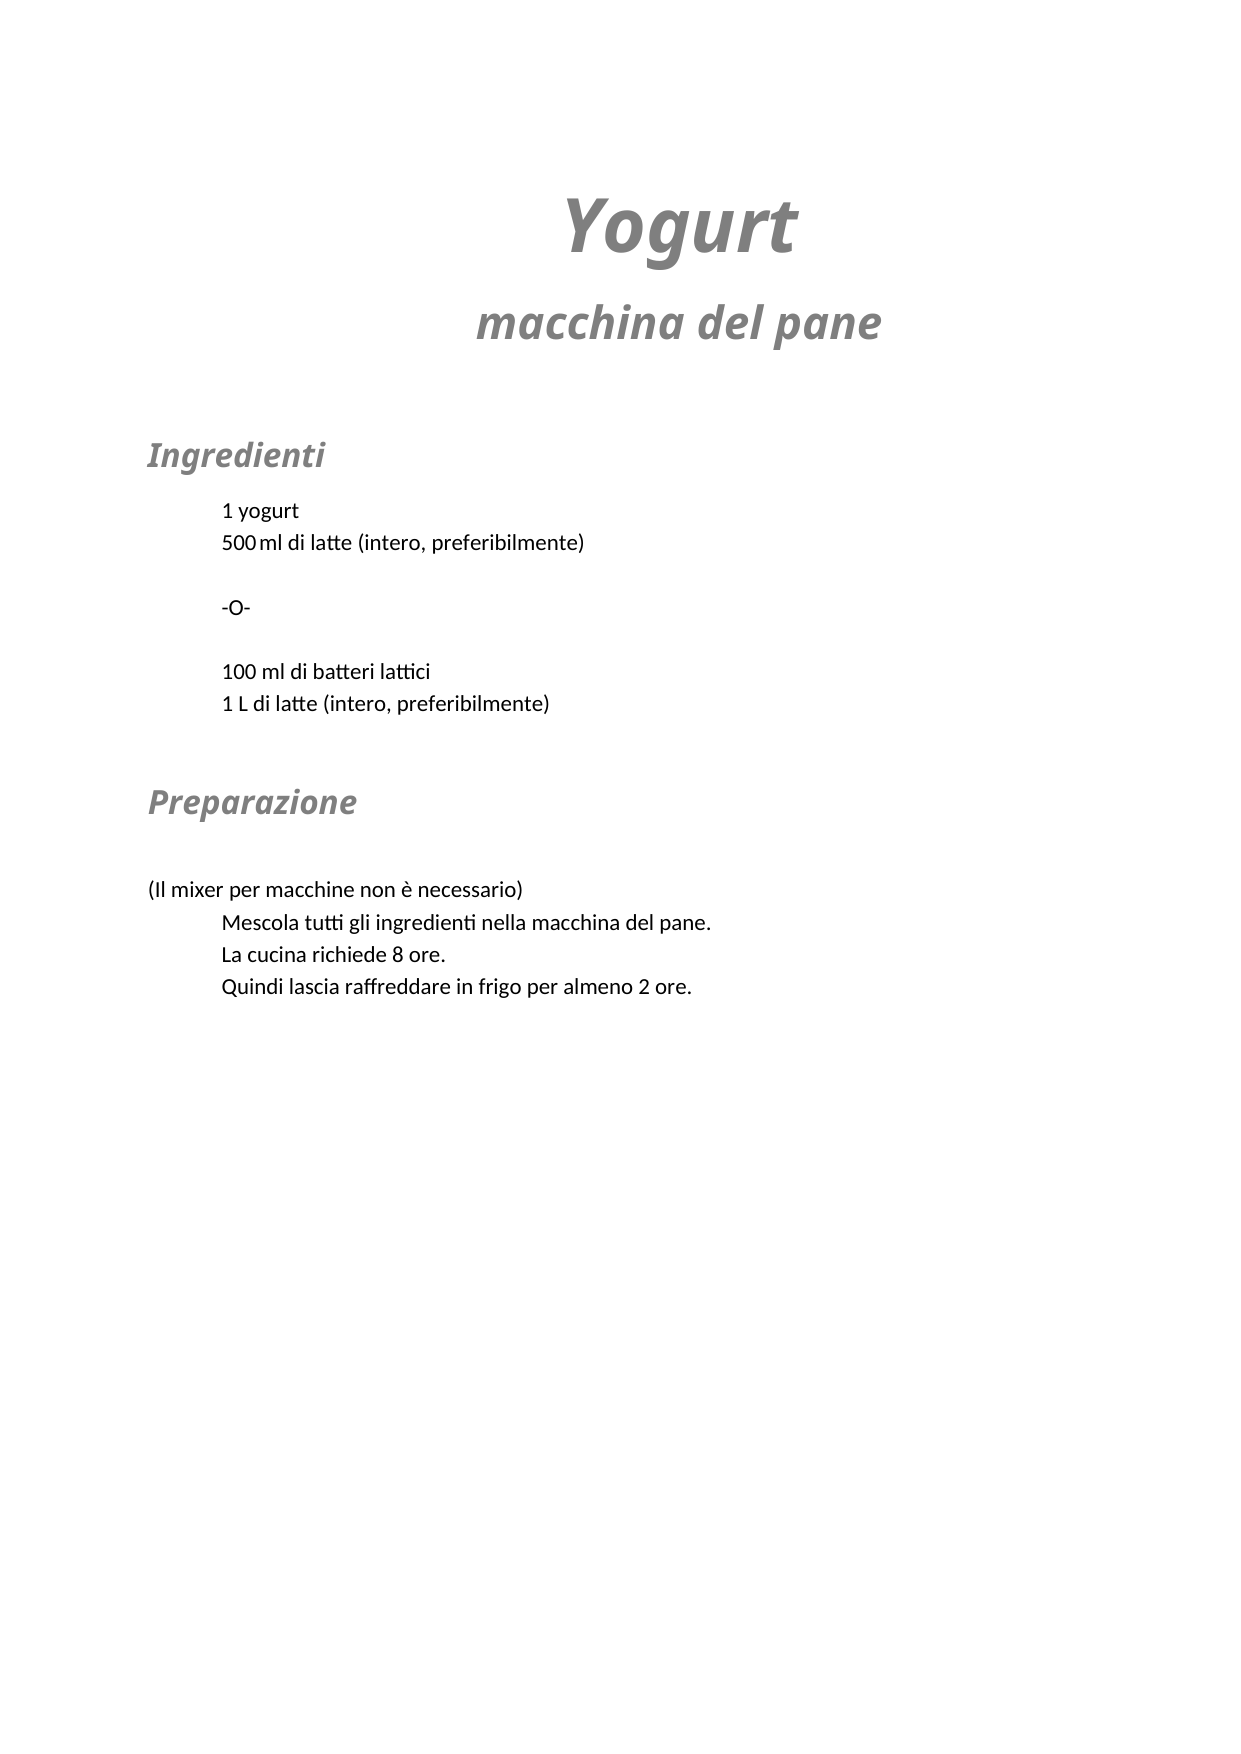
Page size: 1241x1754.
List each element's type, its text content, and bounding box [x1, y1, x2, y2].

text 1 L di latte (intero, preferibilmente) [221, 689, 1137, 717]
text 1 yogurt [221, 496, 1137, 524]
text Quindi lascia raffreddare in frigo per almeno 2 ore. [148, 972, 1137, 1000]
text Mescola tutti gli ingredienti nella macchina del pane. [148, 908, 1137, 936]
list ml di latte (intero, preferibilmente) [221, 528, 1137, 556]
subtitle Ingredienti [148, 431, 1137, 477]
subtitle Preparazione [148, 779, 1137, 824]
text 100 ml di batteri lattici [221, 657, 1137, 685]
text (Il mixer per macchine non è necessario) [148, 876, 1137, 903]
subtitle Yogurt [148, 173, 1137, 275]
text -O- [221, 593, 1137, 621]
subtitle macchina del pane [148, 290, 1137, 352]
text La cucina richiede 8 ore. [148, 940, 1137, 968]
